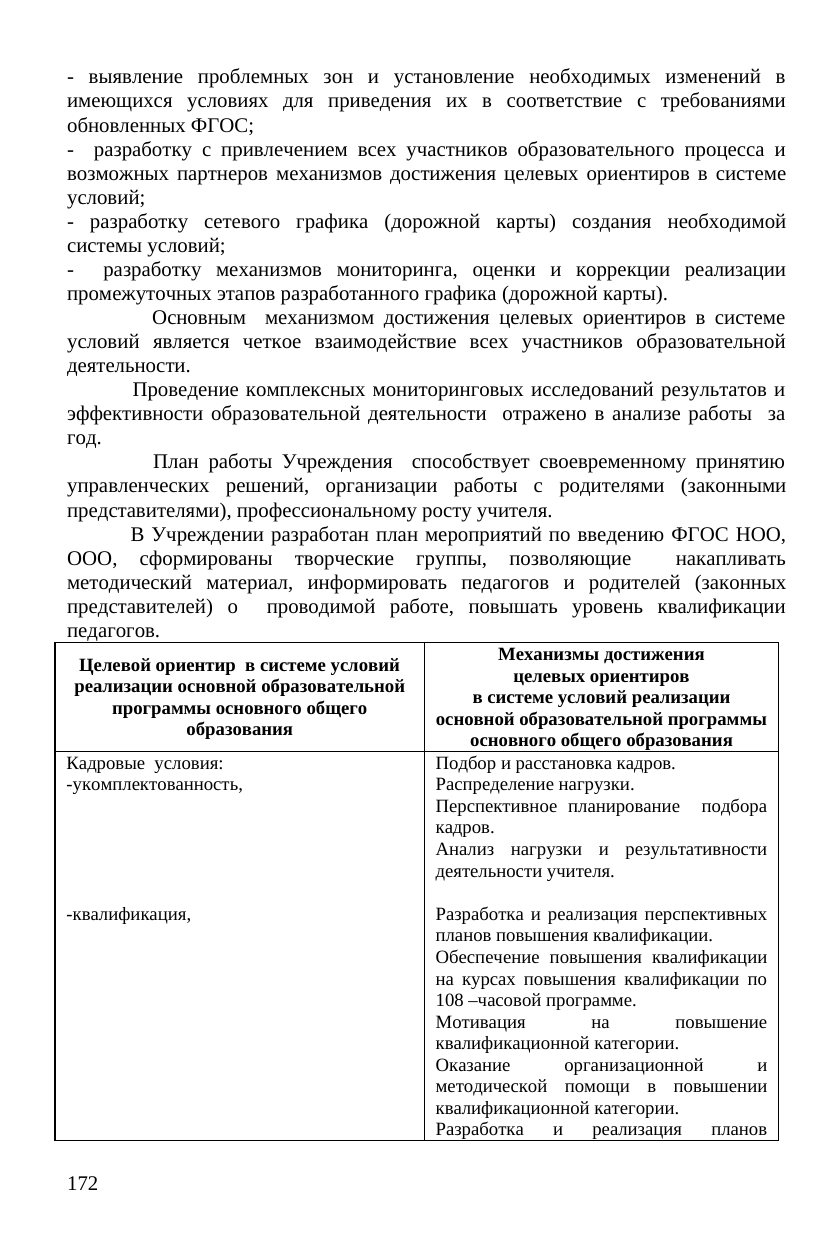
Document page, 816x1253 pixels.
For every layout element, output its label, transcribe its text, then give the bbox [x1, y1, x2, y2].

text В Учреждении разработан план мероприятий по введению ФГОС НОО, ООО, сформированы творческие группы, позволяющие накапливать методический материал, информировать педагогов и родителей (законных представителей) о проводимой работе, повышать уровень квалификации педагогов. [67, 522, 787, 642]
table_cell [425, 752, 778, 1140]
text Основным механизмом достижения целевых ориентиров в системе условий является четкое взаимодействие всех участников образовательной деятельности. [67, 305, 787, 377]
text План работы Учреждения способствует своевременному принятию управленческих решений, организации работы с родителями (законными представителями), профессиональному росту учителя. [67, 449, 787, 522]
text - разработку механизмов мониторинга, оценки и коррекции реализации промежуточных этапов разработанного графика (дорожной карты). [67, 257, 787, 305]
text - разработку с привлечением всех участников образовательного процесса и возможных партнеров механизмов достижения целевых ориентиров в системе условий; [67, 137, 787, 209]
text - разработку сетевого графика (дорожной карты) создания необходимой системы условий; [67, 209, 787, 257]
table_header Механизмы достижения целевых ориентиров в системе условий реализации основной образовательной программы основного общего образования [425, 643, 778, 751]
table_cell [56, 752, 424, 1140]
table_header Целевой ориентир в системе условий реализации основной образовательной программы основного общего образования [56, 643, 424, 751]
text Проведение комплексных мониторинговых исследований результатов и эффективности образовательной деятельности отражено в анализе работы за год. [67, 377, 787, 449]
text - выявление проблемных зон и установление необходимых изменений в имеющихся условиях для приведения их в соответствие с требованиями обновленных ФГОС; [67, 64, 787, 137]
